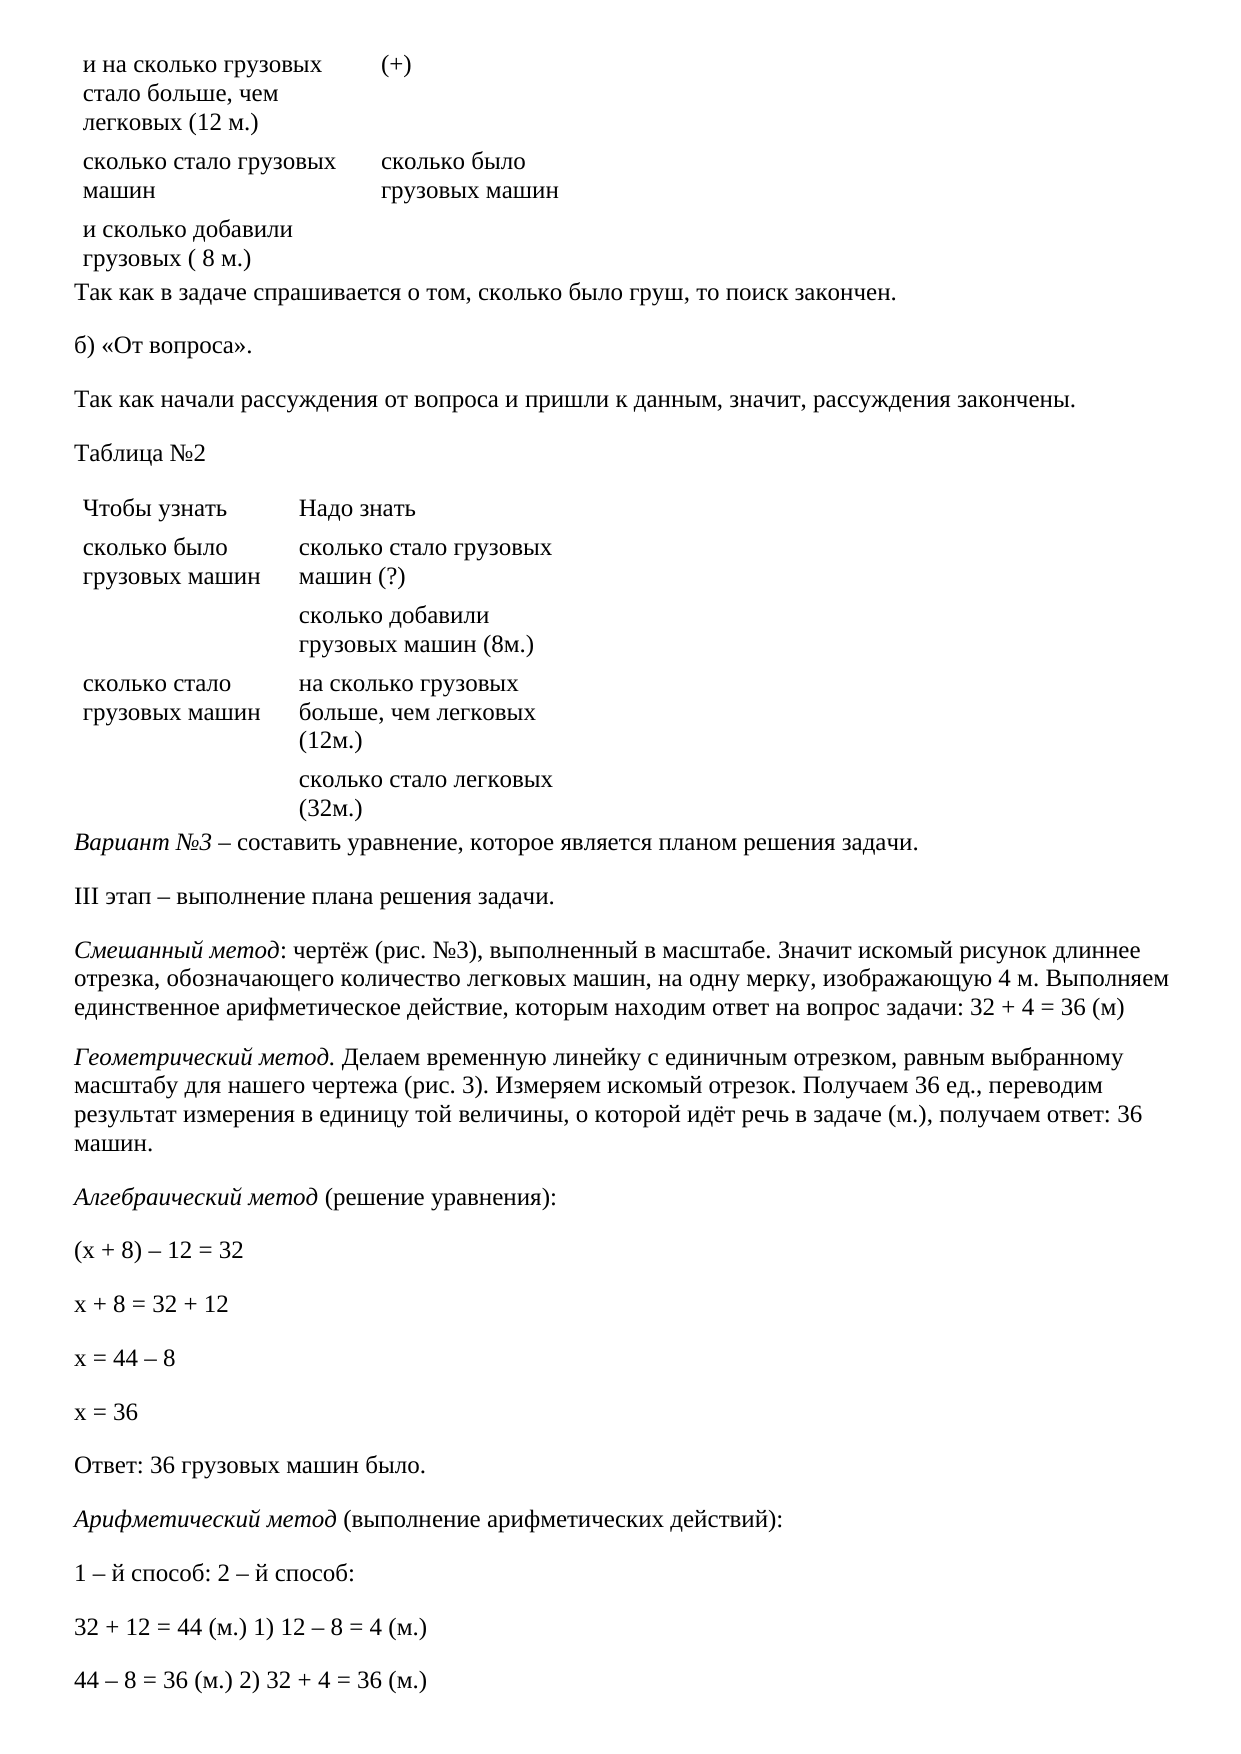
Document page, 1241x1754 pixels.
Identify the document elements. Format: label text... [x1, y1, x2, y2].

text Таблица №2 [74, 438, 1211, 467]
table_cell на сколько грузовых больше, чем легковых (12м.) [288, 663, 584, 759]
text х + 8 = 32 + 12 [74, 1289, 1211, 1318]
text Так как начали рассуждения от вопроса и пришли к данным, значит, рассуждения закончены. [74, 384, 1211, 413]
text х = 36 [74, 1397, 1211, 1426]
text (х + 8) – 12 = 32 [74, 1236, 1211, 1264]
text III этап – выполнение плана решения задачи. [74, 881, 1211, 910]
text Ответ: 36 грузовых машин было. [74, 1451, 1211, 1479]
text 44 – 8 = 36 (м.) 2) 32 + 4 = 36 (м.) [74, 1666, 1211, 1694]
table_cell и сколько добавили грузовых ( 8 м.) [72, 209, 370, 277]
text 1 – й способ: 2 – й способ: [74, 1558, 1211, 1587]
text 32 + 12 = 44 (м.) 1) 12 – 8 = 4 (м.) [74, 1612, 1211, 1641]
text х = 44 – 8 [74, 1343, 1211, 1372]
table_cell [370, 44, 584, 141]
table_cell сколько стало грузовых машин (?) [288, 527, 584, 595]
table_cell сколько было грузовых машин [370, 141, 584, 277]
text Смешанный метод: чертёж (рис. №3), выполненный в масштабе. Значит искомый рисунок длиннее отрезка, обозначающего количество легковых машин, на одну мерку, изображающую 4 м. Выполняем единственное арифметическое действие, которым находим ответ на вопрос задачи: 32 + 4 = 36 (м) [74, 935, 1211, 1021]
text Алгебраический метод (решение уравнения): [74, 1182, 1211, 1211]
text Геометрический метод. Делаем временную линейку с единичным отрезком, равным выбранному масштабу для нашего чертежа (рис. 3). Измеряем искомый отрезок. Получаем 36 ед., переводим результат измерения в единицу той величины, о которой идёт речь в задаче (м.), получаем ответ: 36 машин. [74, 1042, 1211, 1157]
table_cell сколько стало легковых (32м.) [288, 759, 584, 827]
text Вариант №3 – составить уравнение, которое является планом решения задачи. [74, 827, 1211, 856]
text б) «От вопроса». [74, 331, 1211, 359]
table_header Чтобы узнать [72, 488, 288, 527]
table_cell сколько было грузовых машин [72, 527, 288, 663]
table_cell и на сколько грузовых стало больше, чем легковых (12 м.) [72, 44, 370, 141]
text Арифметический метод (выполнение арифметических действий): [74, 1504, 1211, 1533]
table_cell сколько добавили грузовых машин (8м.) [288, 595, 584, 663]
text Так как в задаче спрашивается о том, сколько было груш, то поиск закончен. [74, 277, 1211, 306]
table_header Надо знать [288, 488, 584, 527]
table_cell сколько стало грузовых машин [72, 663, 288, 827]
table_cell сколько стало грузовых машин [72, 141, 370, 209]
